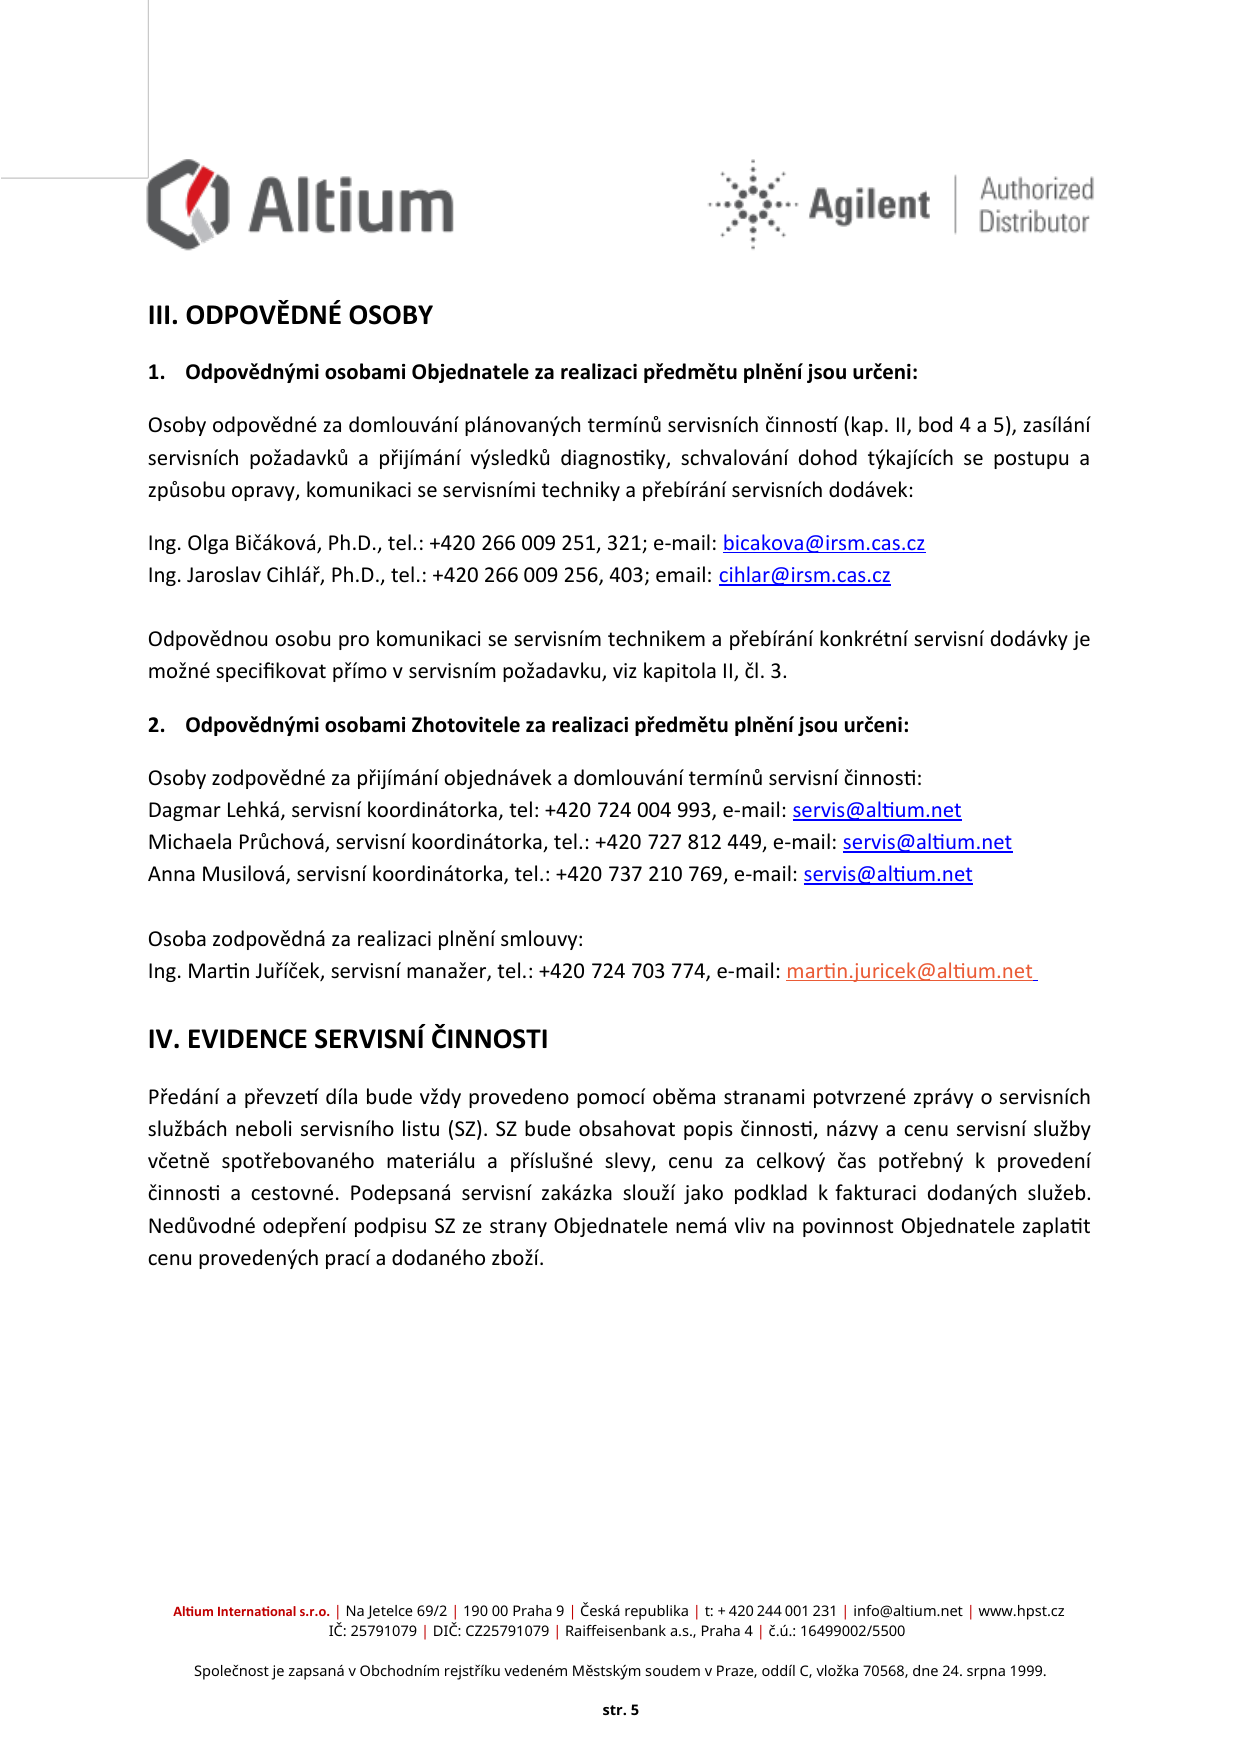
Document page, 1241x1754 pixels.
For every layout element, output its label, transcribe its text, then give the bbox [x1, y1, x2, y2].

text Osoby odpovědné za domlouvání plánovaných termínů servisních činností (kap. II, bod 4 a 5), zasílání servisních požadavků a přijímání výsledků diagnostiky, schvalování dohod týkajících se postupu a způsobu opravy, komunikaci se servisními techniky a přebírání servisních dodávek: [148, 411, 1092, 503]
text Ing. Olga Bičáková, Ph.D., tel.: +420 266 009 251, 321; e-mail: bicakova@irsm.cas.cz [148, 528, 1092, 556]
text IV. EVIDENCE SERVISNÍ ČINNOSTI [148, 1020, 1092, 1056]
text Odpovědnou osobu pro komunikaci se servisním technikem a přebírání konkrétní servisní dodávky je možné specifikovat přímo v servisním požadavku, viz kapitola II, čl. 3. [148, 624, 1092, 685]
list Odpovědnými osobami Zhotovitele za realizaci předmětu plnění jsou určeni: [148, 710, 1092, 738]
text Anna Musilová, servisní koordinátorka, tel.: +420 737 210 769, e-mail: servis@altium.net [148, 859, 1089, 887]
text Osoby zodpovědné za přijímání objednávek a domlouvání termínů servisní činnosti: [148, 763, 1092, 791]
text Ing. Jaroslav Cihlář, Ph.D., tel.: +420 266 009 256, 403; email: cihlar@irsm.cas.cz [148, 560, 1092, 588]
text Dagmar Lehká, servisní koordinátorka, tel: +420 724 004 993, e-mail: servis@altium.net [148, 795, 1092, 823]
text Ing. Martin Juříček, servisní manažer, tel.: +420 724 703 774, e-mail: martin.juricek@altium.net [148, 956, 1092, 984]
text Michaela Průchová, servisní koordinátorka, tel.: +420 727 812 449, e-mail: servis@altium.net [148, 827, 1092, 855]
list Odpovědnými osobami Objednatele za realizaci předmětu plnění jsou určeni: [148, 357, 1092, 386]
text III. ODPOVĚDNÉ OSOBY [148, 296, 1092, 331]
text Předání a převzetí díla bude vždy provedeno pomocí oběma stranami potvrzené zprávy o servisních službách neboli servisního listu (SZ). SZ bude obsahovat popis činnosti, názvy a cenu servisní služby včetně spotřebovaného materiálu a příslušné slevy, cenu za celkový čas potřebný k provedení činnosti a cestovné. Podepsaná servisní zakázka slouží jako podklad k fakturaci dodaných služeb. Nedůvodné odepření podpisu SZ ze strany Objednatele nemá vliv na povinnost Objednatele zaplatit cenu provedených prací a dodaného zboží. [148, 1082, 1092, 1271]
text Osoba zodpovědná za realizaci plnění smlouvy: [148, 924, 1092, 952]
